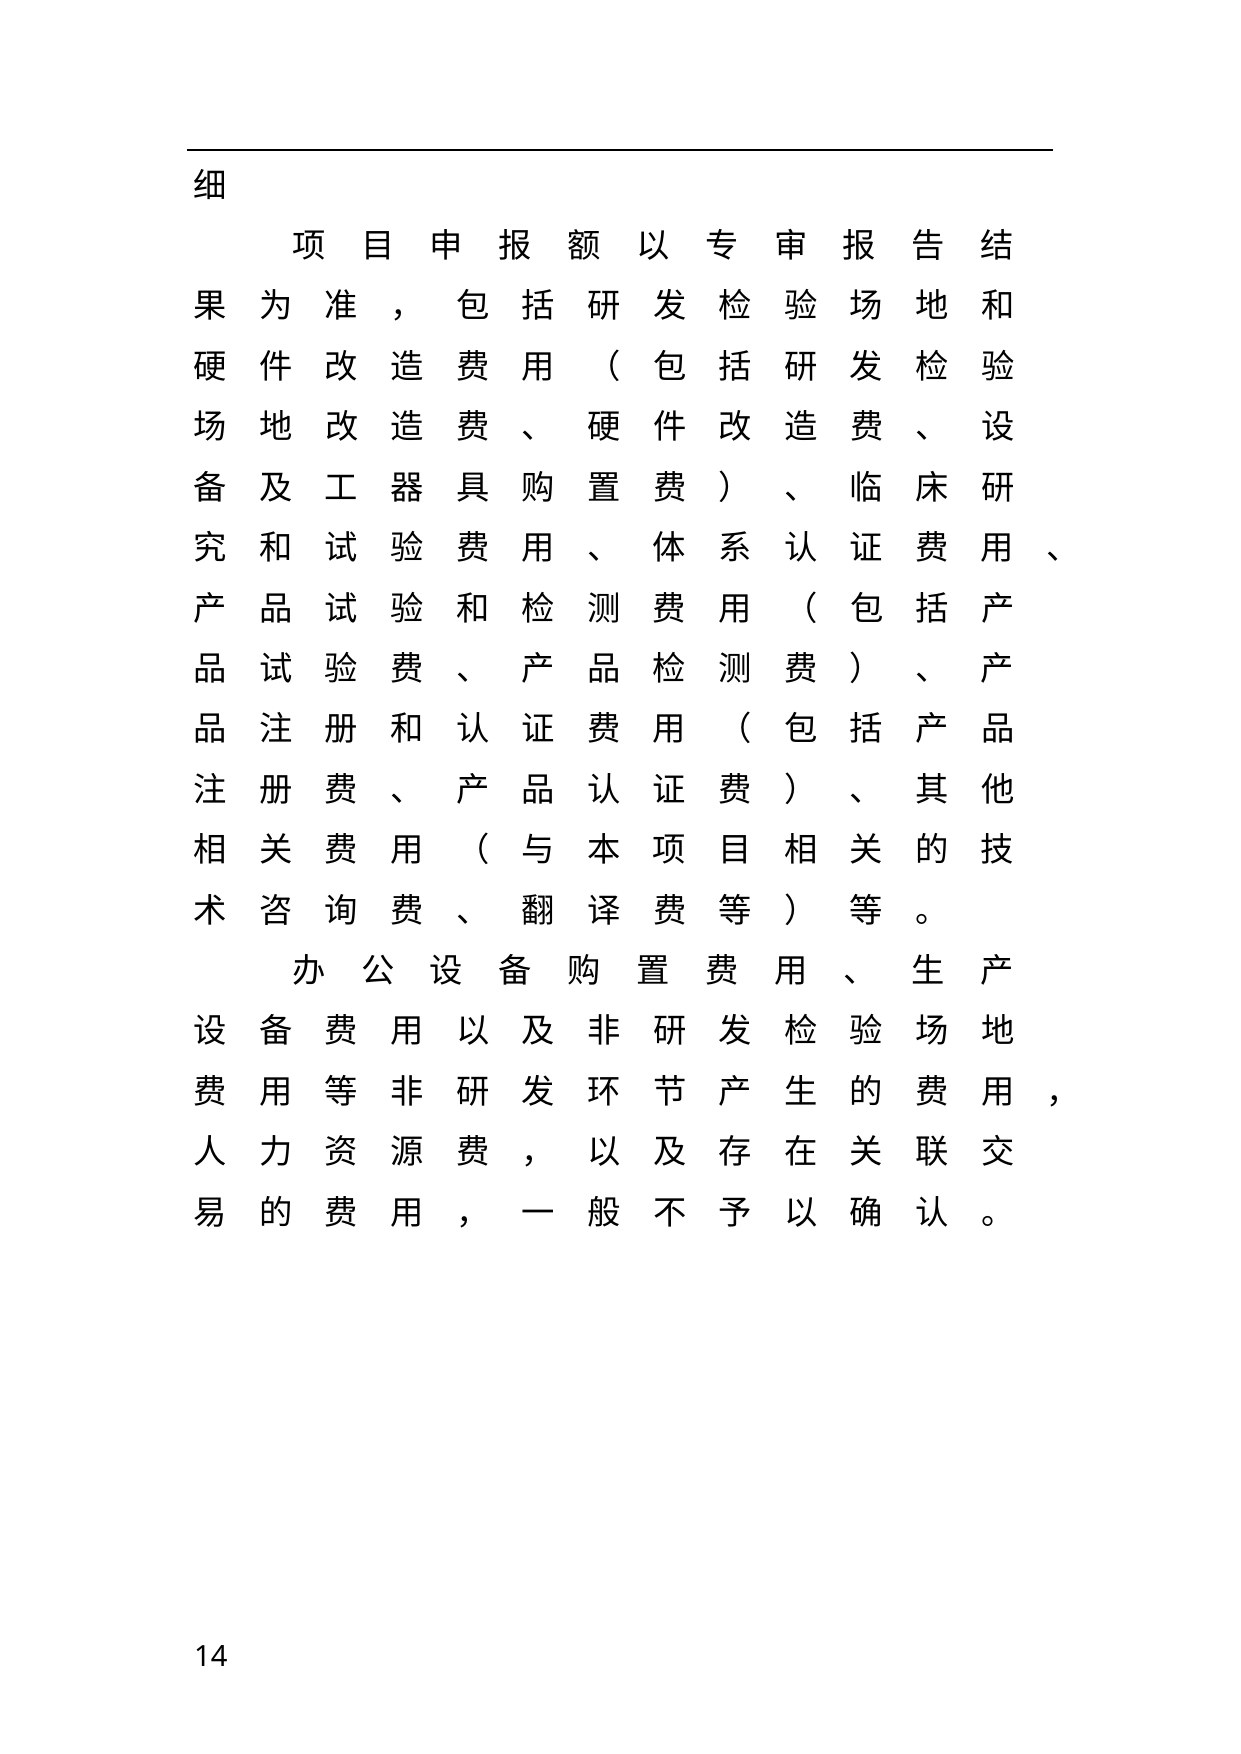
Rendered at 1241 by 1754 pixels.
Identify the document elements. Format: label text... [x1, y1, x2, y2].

text 办公设备购置费用、生产设备费用以及非研发检验场地费用等非研发环节产生的费用，人力资源费，以及存在关联交易的费用，一般不予以确认。 [193, 938, 1047, 1240]
text 六、项目总支出及构成明细 [193, 152, 1047, 213]
text 项目申报额以专审报告结果为准，包括研发检验场地和硬件改造费用（包括研发检验场地改造费、硬件改造费、设备及工器具购置费）、临床研究和试验费用、体系认证费用、产品试验和检测费用（包括产品试验费、产品检测费）、产品注册和认证费用（包括产品注册费、产品认证费）、其他相关费用（与本项目相关的技术咨询费、翻译费等）等。 [193, 213, 1047, 938]
